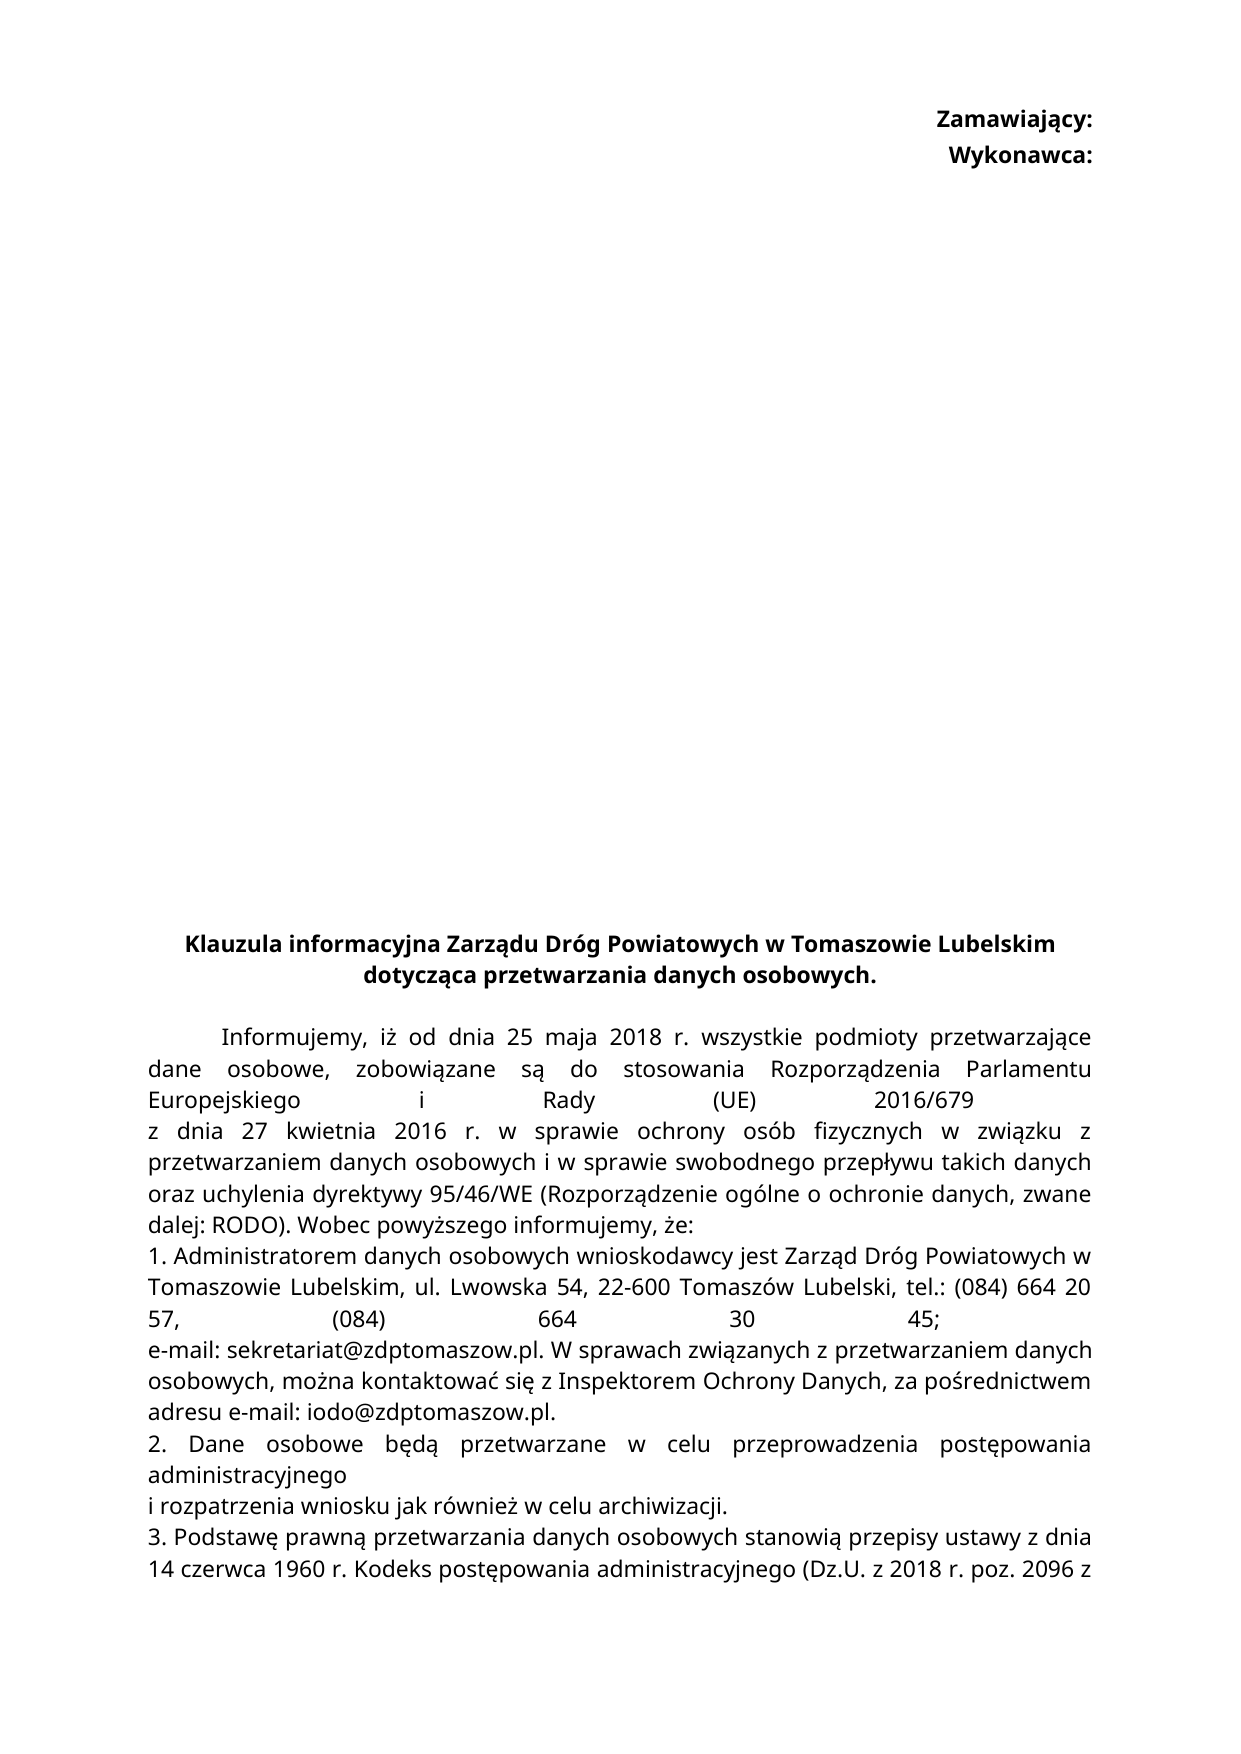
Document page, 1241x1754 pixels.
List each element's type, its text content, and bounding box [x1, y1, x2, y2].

text 2. Dane osobowe będą przetwarzane w celu przeprowadzenia postępowania administracyjnego i rozpatrzenia wniosku jak również w celu archiwizacji. [148, 1427, 1093, 1521]
text 1. Administratorem danych osobowych wnioskodawcy jest Zarząd Dróg Powiatowych w Tomaszowie Lubelskim, ul. Lwowska 54, 22-600 Tomaszów Lubelski, tel.: (084) 664 20 57, (084) 664 30 45; e-mail: sekretariat@zdptomaszow.pl. W sprawach związanych z przetwarzaniem danych osobowych, można kontaktować się z Inspektorem Ochrony Danych, za pośrednictwem adresu e-mail: iodo@zdptomaszow.pl. [148, 1240, 1093, 1427]
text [148, 1521, 1093, 1584]
text Zamawiający: Wykonawca: [148, 103, 1093, 171]
text Informujemy, iż od dnia 25 maja 2018 r. wszystkie podmioty przetwarzające dane osobowe, zobowiązane są do stosowania Rozporządzenia Parlamentu Europejskiego i Rady (UE) 2016/679 z dnia 27 kwietnia 2016 r. w sprawie ochrony osób fizycznych w związku z przetwarzaniem danych osobowych i w sprawie swobodnego przepływu takich danych oraz uchylenia dyrektywy 95/46/WE (Rozporządzenie ogólne o ochronie danych, zwane dalej: RODO). Wobec powyższego informujemy, że: [148, 1021, 1093, 1240]
text Klauzula informacyjna Zarządu Dróg Powiatowych w Tomaszowie Lubelskim dotycząca przetwarzania danych osobowych. [148, 927, 1093, 990]
